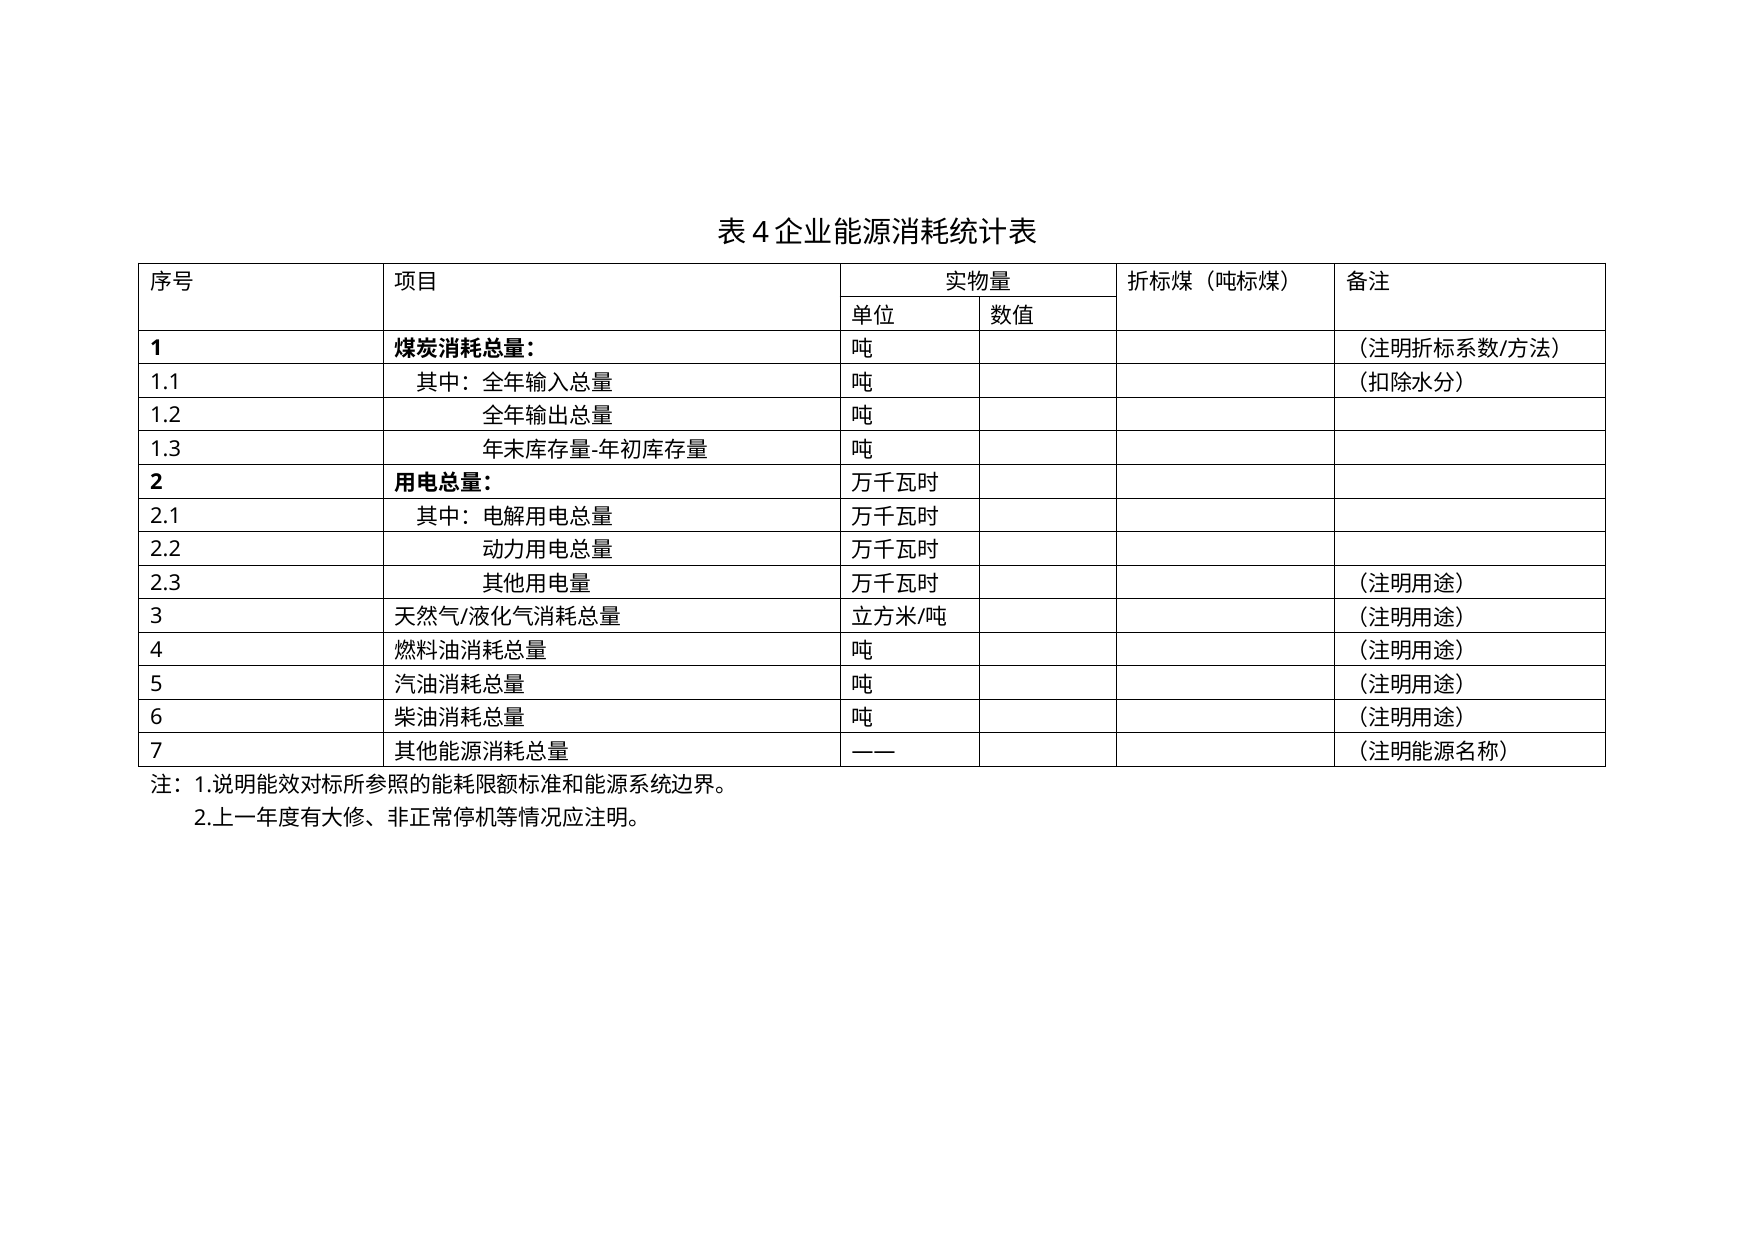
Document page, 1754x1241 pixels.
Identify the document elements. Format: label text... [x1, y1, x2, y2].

table_cell 万千瓦时 [841, 532, 979, 564]
table_cell [1117, 331, 1334, 363]
table_cell 万千瓦时 [841, 465, 979, 497]
table_cell 煤炭消耗总量： [384, 331, 840, 363]
table_cell 其中：电解用电总量 [384, 499, 840, 531]
table_cell 2.1 [139, 499, 383, 531]
table_cell [980, 633, 1116, 665]
table_cell [1335, 398, 1605, 430]
table_cell 其他能源消耗总量 [384, 733, 840, 766]
table_cell 7 [139, 733, 383, 766]
table_cell （注明用途） [1335, 700, 1605, 732]
table_cell （注明用途） [1335, 599, 1605, 632]
table_cell 吨 [841, 431, 979, 464]
table_cell [1117, 733, 1334, 766]
table_cell 1 [139, 331, 383, 363]
table_cell [980, 499, 1116, 531]
table_cell （扣除水分） [1335, 364, 1605, 397]
table_cell 天然气/液化气消耗总量 [384, 599, 840, 632]
text 2.上一年度有大修、非正常停机等情况应注明。 [150, 799, 1604, 832]
table_cell 其他用电量 [384, 566, 840, 598]
table_cell [980, 364, 1116, 397]
table_cell [980, 733, 1116, 766]
table_cell 数值 [980, 297, 1116, 330]
table_cell 6 [139, 700, 383, 732]
table_cell [980, 599, 1116, 632]
table_header 备注 [1335, 264, 1605, 330]
table_cell [1117, 566, 1334, 598]
table_cell [1335, 499, 1605, 531]
table_cell [1117, 431, 1334, 464]
table_cell （注明用途） [1335, 566, 1605, 598]
table_cell 5 [139, 666, 383, 699]
table_cell 吨 [841, 633, 979, 665]
table_header 折标煤（吨标煤） [1117, 264, 1334, 330]
table_cell 其中：全年输入总量 [384, 364, 840, 397]
table_cell 吨 [841, 666, 979, 699]
table_cell 动力用电总量 [384, 532, 840, 564]
table_cell （注明能源名称） [1335, 733, 1605, 766]
table_cell [980, 566, 1116, 598]
table_cell [980, 431, 1116, 464]
table_cell [980, 398, 1116, 430]
table_cell （注明用途） [1335, 633, 1605, 665]
text 表4企业能源消耗统计表 [150, 198, 1604, 263]
table_cell 柴油消耗总量 [384, 700, 840, 732]
text 注：1.说明能效对标所参照的能耗限额标准和能源系统边界。 [150, 767, 1604, 799]
table_cell [980, 700, 1116, 732]
table_cell [980, 532, 1116, 564]
table_cell 4 [139, 633, 383, 665]
table_cell [980, 465, 1116, 497]
table_cell [1117, 364, 1334, 397]
table_cell 2.3 [139, 566, 383, 598]
table_cell 2 [139, 465, 383, 497]
table_cell 2.2 [139, 532, 383, 564]
table_cell 单位 [841, 297, 979, 330]
table_cell 3 [139, 599, 383, 632]
table_cell 吨 [841, 398, 979, 430]
table_cell [1117, 700, 1334, 732]
table_cell [1335, 532, 1605, 564]
table_cell —— [841, 733, 979, 766]
table_cell [980, 331, 1116, 363]
table_header 序号 [139, 264, 383, 330]
table_cell [1335, 465, 1605, 497]
table_cell [1335, 431, 1605, 464]
table_header 项目 [384, 264, 840, 330]
table_cell 吨 [841, 700, 979, 732]
table_cell [1117, 599, 1334, 632]
table_cell 1.1 [139, 364, 383, 397]
table_cell [980, 666, 1116, 699]
table_cell 吨 [841, 364, 979, 397]
table_cell [1117, 465, 1334, 497]
table_cell 汽油消耗总量 [384, 666, 840, 699]
table_cell [1117, 398, 1334, 430]
table_cell （注明折标系数/方法） [1335, 331, 1605, 363]
table_cell 1.2 [139, 398, 383, 430]
table_cell 立方米/吨 [841, 599, 979, 632]
table_cell 全年输出总量 [384, 398, 840, 430]
table_cell 万千瓦时 [841, 499, 979, 531]
table_cell [1117, 532, 1334, 564]
table_cell [1117, 666, 1334, 699]
table_header 实物量 [841, 264, 1116, 296]
table_cell [1117, 633, 1334, 665]
table_cell 年末库存量-年初库存量 [384, 431, 840, 464]
table_cell 燃料油消耗总量 [384, 633, 840, 665]
table_cell 万千瓦时 [841, 566, 979, 598]
table_cell （注明用途） [1335, 666, 1605, 699]
table_cell [1117, 499, 1334, 531]
table_cell 1.3 [139, 431, 383, 464]
table_cell 吨 [841, 331, 979, 363]
table_cell 用电总量： [384, 465, 840, 497]
